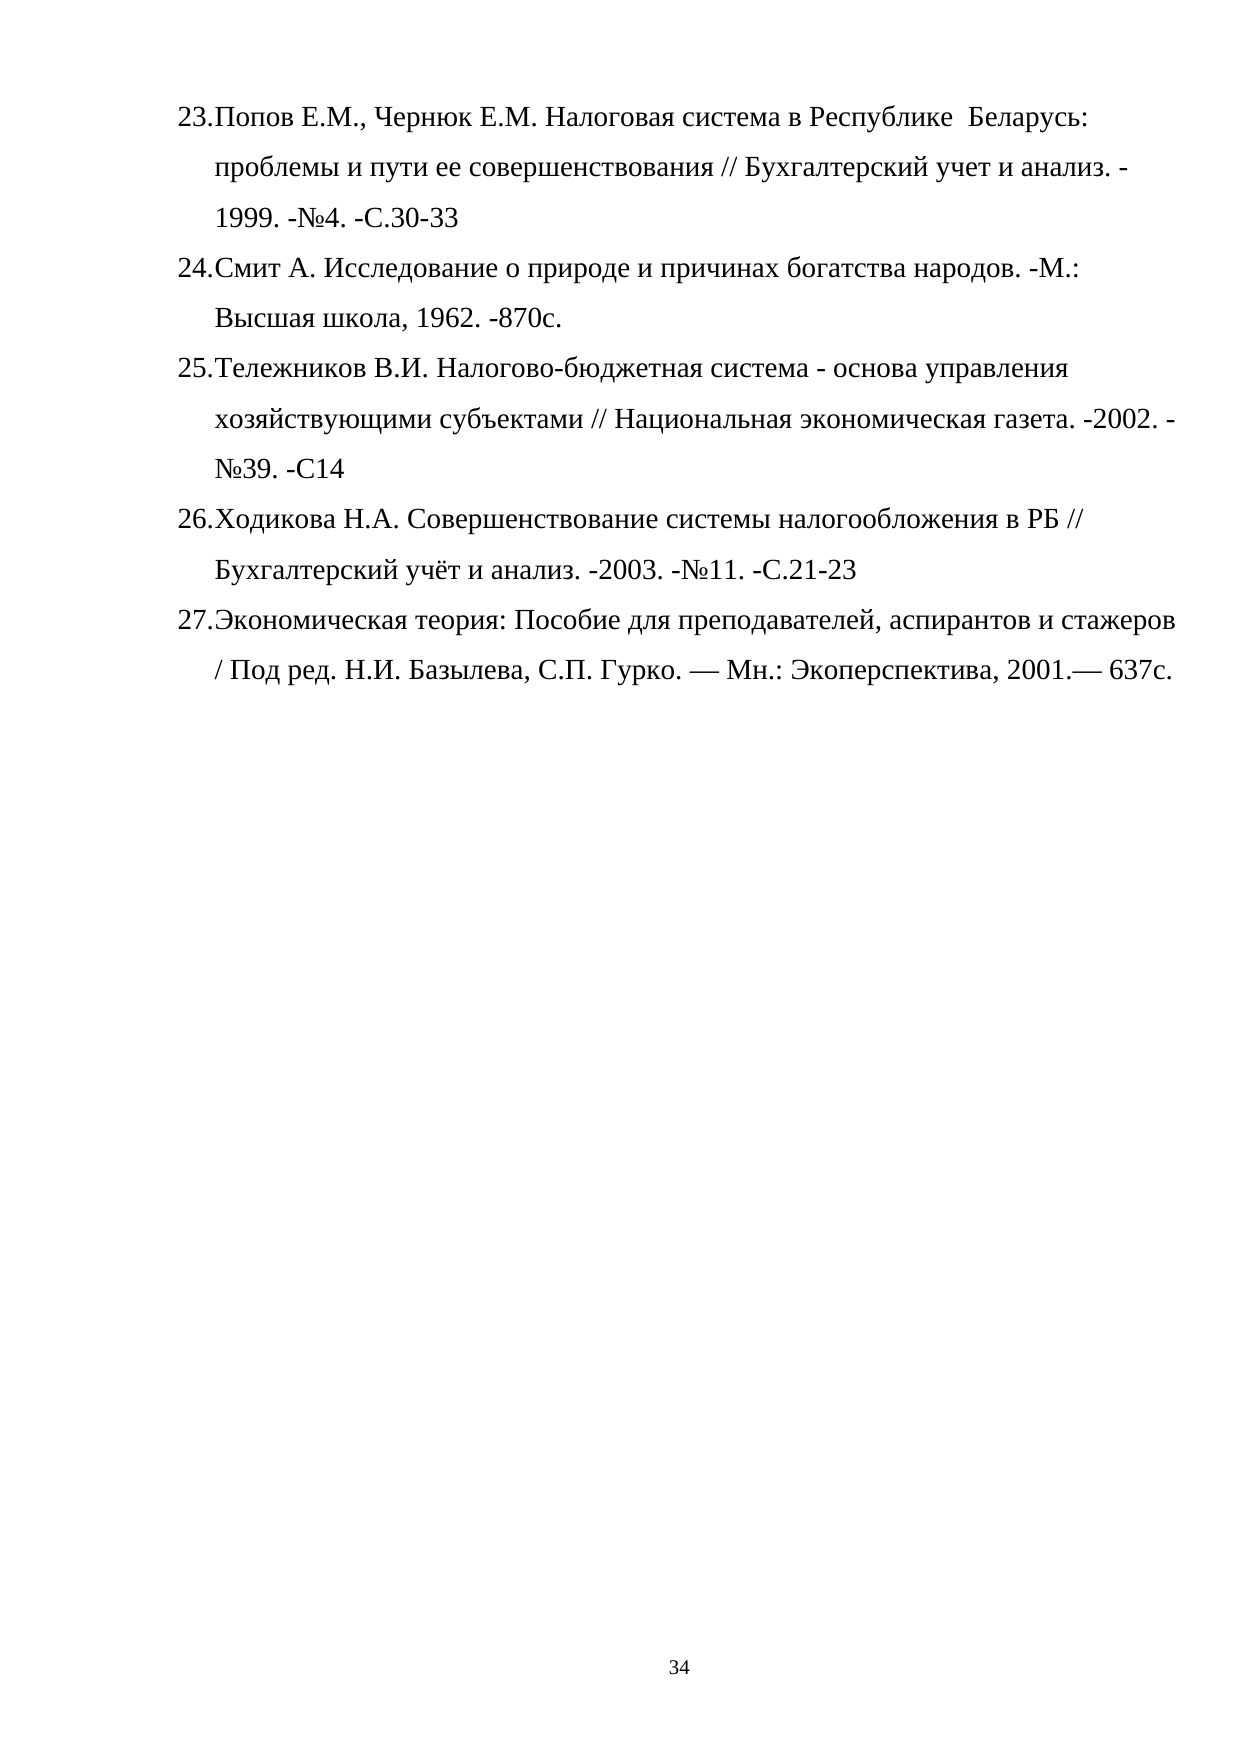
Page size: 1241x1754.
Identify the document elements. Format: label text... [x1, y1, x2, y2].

list Попов Е.М., Чернюк Е.М. Налоговая система в Республике Беларусь: проблемы и пути ее совершенствования // Бухгалтерский учет и анализ. -1999. -№4. -С.30-33 [177, 99, 1181, 233]
list Ходикова Н.А. Совершенствование системы налогообложения в РБ // Бухгалтерский учёт и анализ. -2003. -№11. -С.21-23 [177, 502, 1181, 585]
list Экономическая теория: Пособие для преподавателей, аспирантов и стажеров / Под ред. Н.И. Базылева, С.П. Гурко. — Мн.: Экоперспектива, 2001.— 637с. [177, 602, 1181, 686]
list Тележников В.И. Налогово-бюджетная система - основа управления хозяйствующими субъектами // Национальная экономическая газета. -2002. -№39. -С14 [177, 351, 1181, 485]
list Смит А. Исследование о природе и причинах богатства народов. -М.: Высшая школа, 1962. -870с. [177, 250, 1181, 334]
